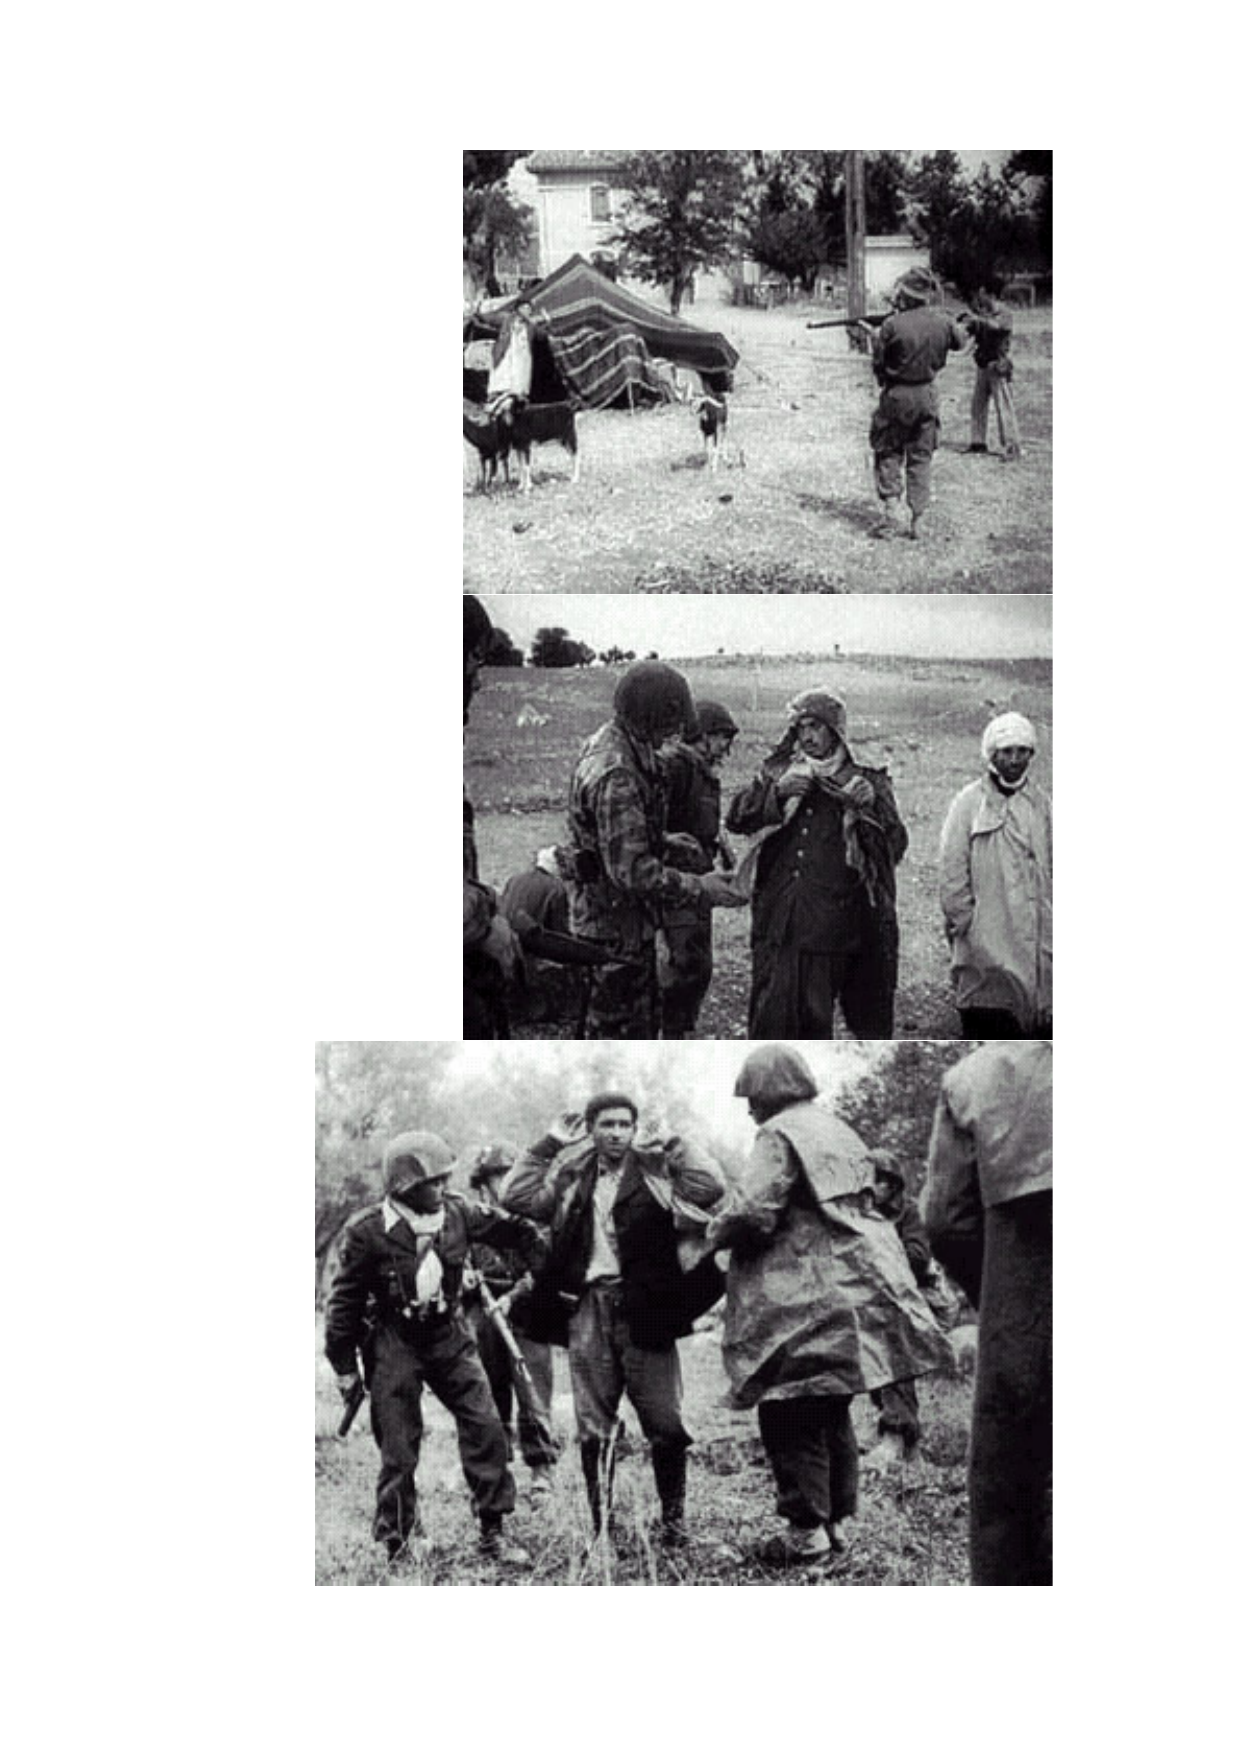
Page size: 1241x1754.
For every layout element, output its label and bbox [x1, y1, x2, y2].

picture [463, 595, 1053, 1040]
picture [315, 1041, 1053, 1586]
picture [463, 150, 1053, 594]
